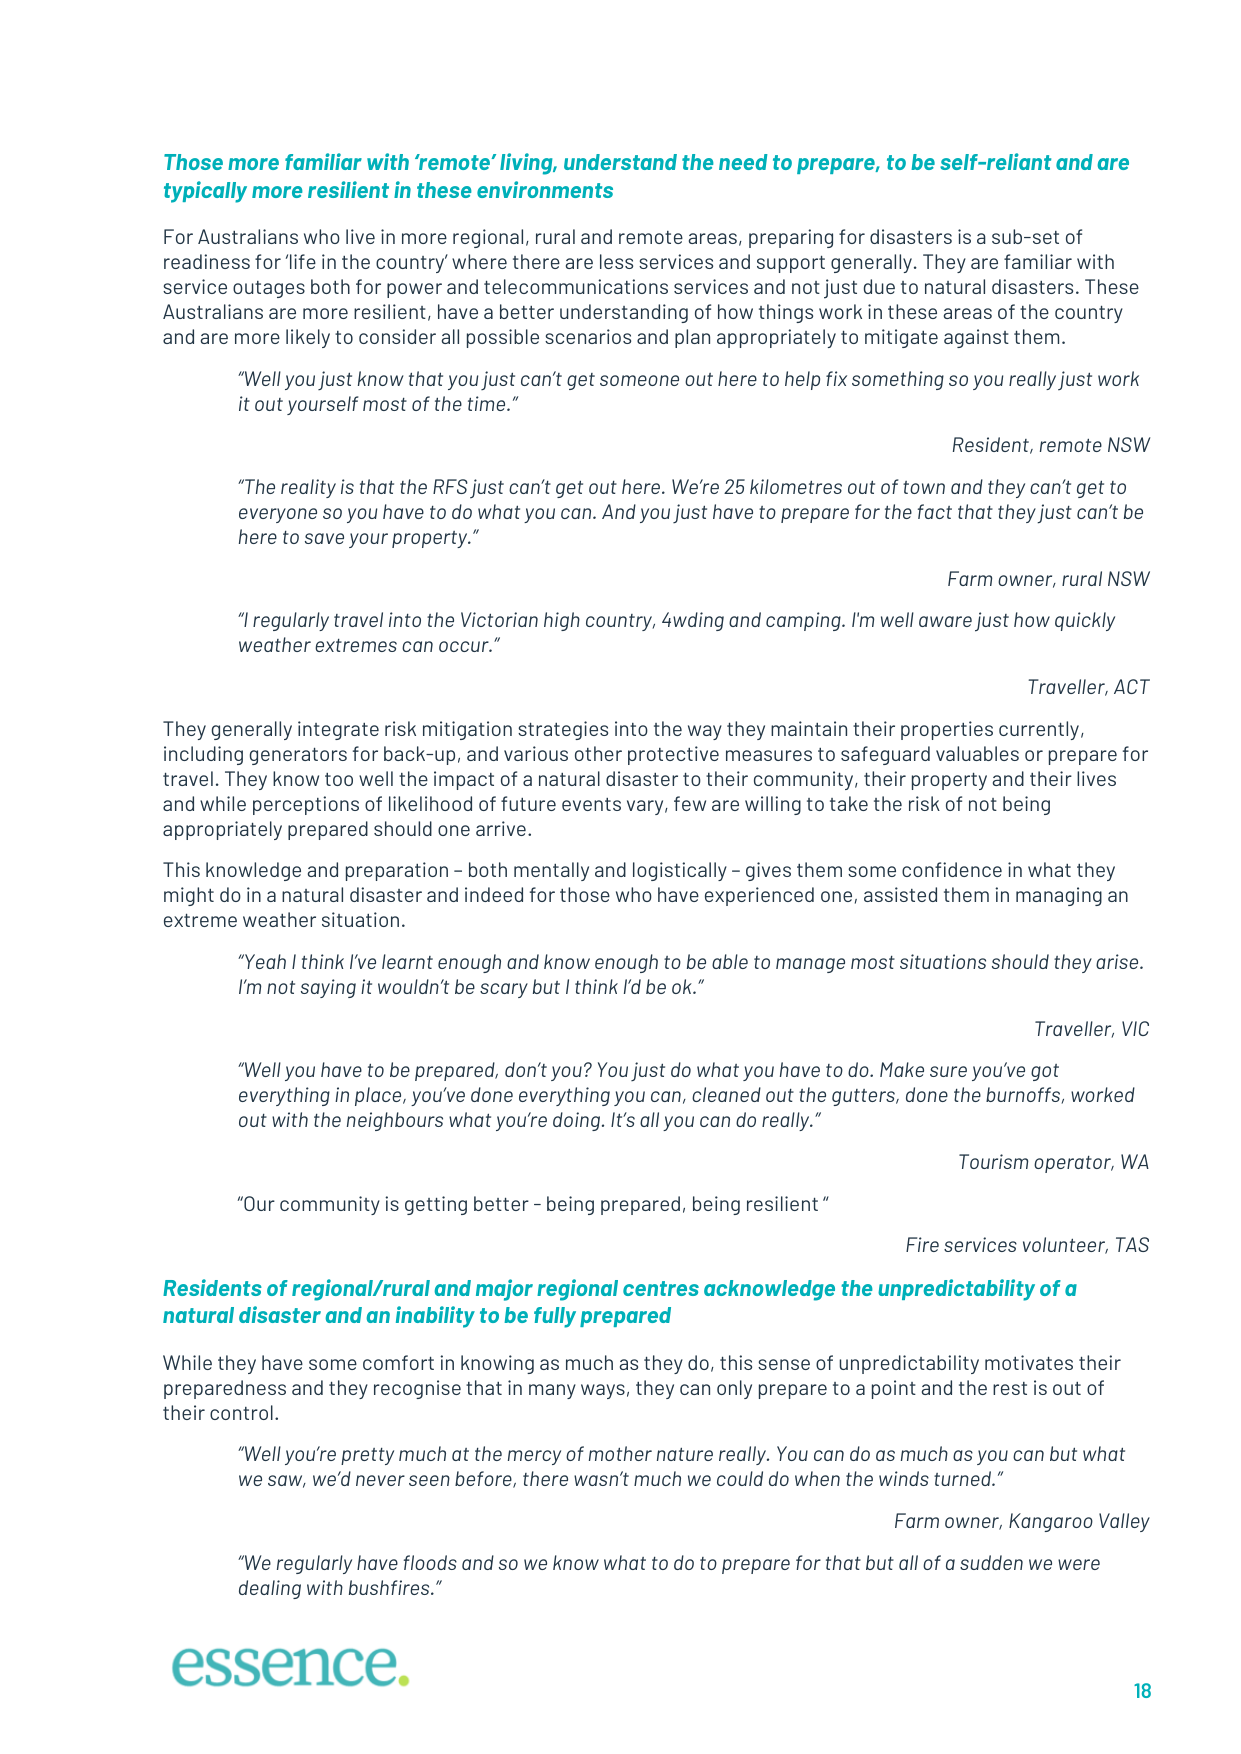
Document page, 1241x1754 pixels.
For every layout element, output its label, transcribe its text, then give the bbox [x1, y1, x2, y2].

text “Well you have to be prepared, don’t you? You just do what you have to do. Make sure you’ve got everything in place, you’ve done everything you can, cleaned out the gutters, done the burnoffs, worked out with the neighbours what you’re doing. It’s all you can do really.” [237, 1057, 1152, 1132]
text Farm owner, Kangaroo Valley [237, 1508, 1152, 1533]
text For Australians who live in more regional, rural and remote areas, preparing for disasters is a sub-set of readiness for ‘life in the country’ where there are less services and support generally. They are familiar with service outages both for power and telecommunications services and not just due to natural disasters. These Australians are more resilient, have a better understanding of how things work in these areas of the country and are more likely to consider all possible scenarios and plan appropriately to mitigate against them. [162, 223, 1152, 348]
text While they have some comfort in knowing as much as they do, this sense of unpredictability motivates their preparedness and they recognise that in many ways, they can only prepare to a point and the rest is out of their control. [162, 1349, 1152, 1424]
text Farm owner, rural NSW [237, 565, 1152, 590]
text “I regularly travel into the Victorian high country, 4wding and camping. I'm well aware just how quickly weather extremes can occur.” [237, 607, 1152, 657]
text They generally integrate risk mitigation strategies into the way they maintain their properties currently, including generators for back-up, and various other protective measures to safeguard valuables or prepare for travel. They know too well the impact of a natural disaster to their community, their property and their lives and while perceptions of likelihood of future events vary, few are willing to take the risk of not being appropriately prepared should one arrive. [162, 715, 1152, 840]
text “The reality is that the RFS just can’t get out here. We’re 25 kilometres out of town and they can’t get to everyone so you have to do what you can. And you just have to prepare for the fact that they just can’t be here to save your property.” [237, 473, 1152, 548]
text “Well you’re pretty much at the mercy of mother nature really. You can do as much as you can but what we saw, we’d never seen before, there wasn’t much we could do when the winds turned.” [237, 1441, 1152, 1491]
subtitle Those more familiar with ‘remote’ living, understand the need to prepare, to be self-reliant and are typically more resilient in these environments [162, 148, 1142, 203]
picture [162, 1631, 421, 1699]
text “Well you just know that you just can’t get someone out here to help fix something so you really just work it out yourself most of the time.” [237, 365, 1152, 415]
text Tourism operator, WA [237, 1148, 1152, 1173]
list “Our community is getting better - being prepared, being resilient “ [237, 1190, 1152, 1215]
text “We regularly have floods and so we know what to do to prepare for that but all of a sudden we were dealing with bushfires.” [237, 1549, 1152, 1599]
text Resident, remote NSW [237, 432, 1152, 457]
subtitle Residents of regional/rural and major regional centres acknowledge the unpredictability of a natural disaster and an inability to be fully prepared [162, 1273, 1142, 1328]
text Traveller, ACT [162, 673, 1152, 698]
text “Yeah I think I’ve learnt enough and know enough to be able to manage most situations should they arise. I’m not saying it wouldn’t be scary but I think I’d be ok.” [237, 948, 1152, 998]
text Fire services volunteer, TAS [237, 1232, 1152, 1257]
text Traveller, VIC [237, 1015, 1152, 1040]
text This knowledge and preparation – both mentally and logistically – gives them some confidence in what they might do in a natural disaster and indeed for those who have experienced one, assisted them in managing an extreme weather situation. [162, 857, 1152, 932]
